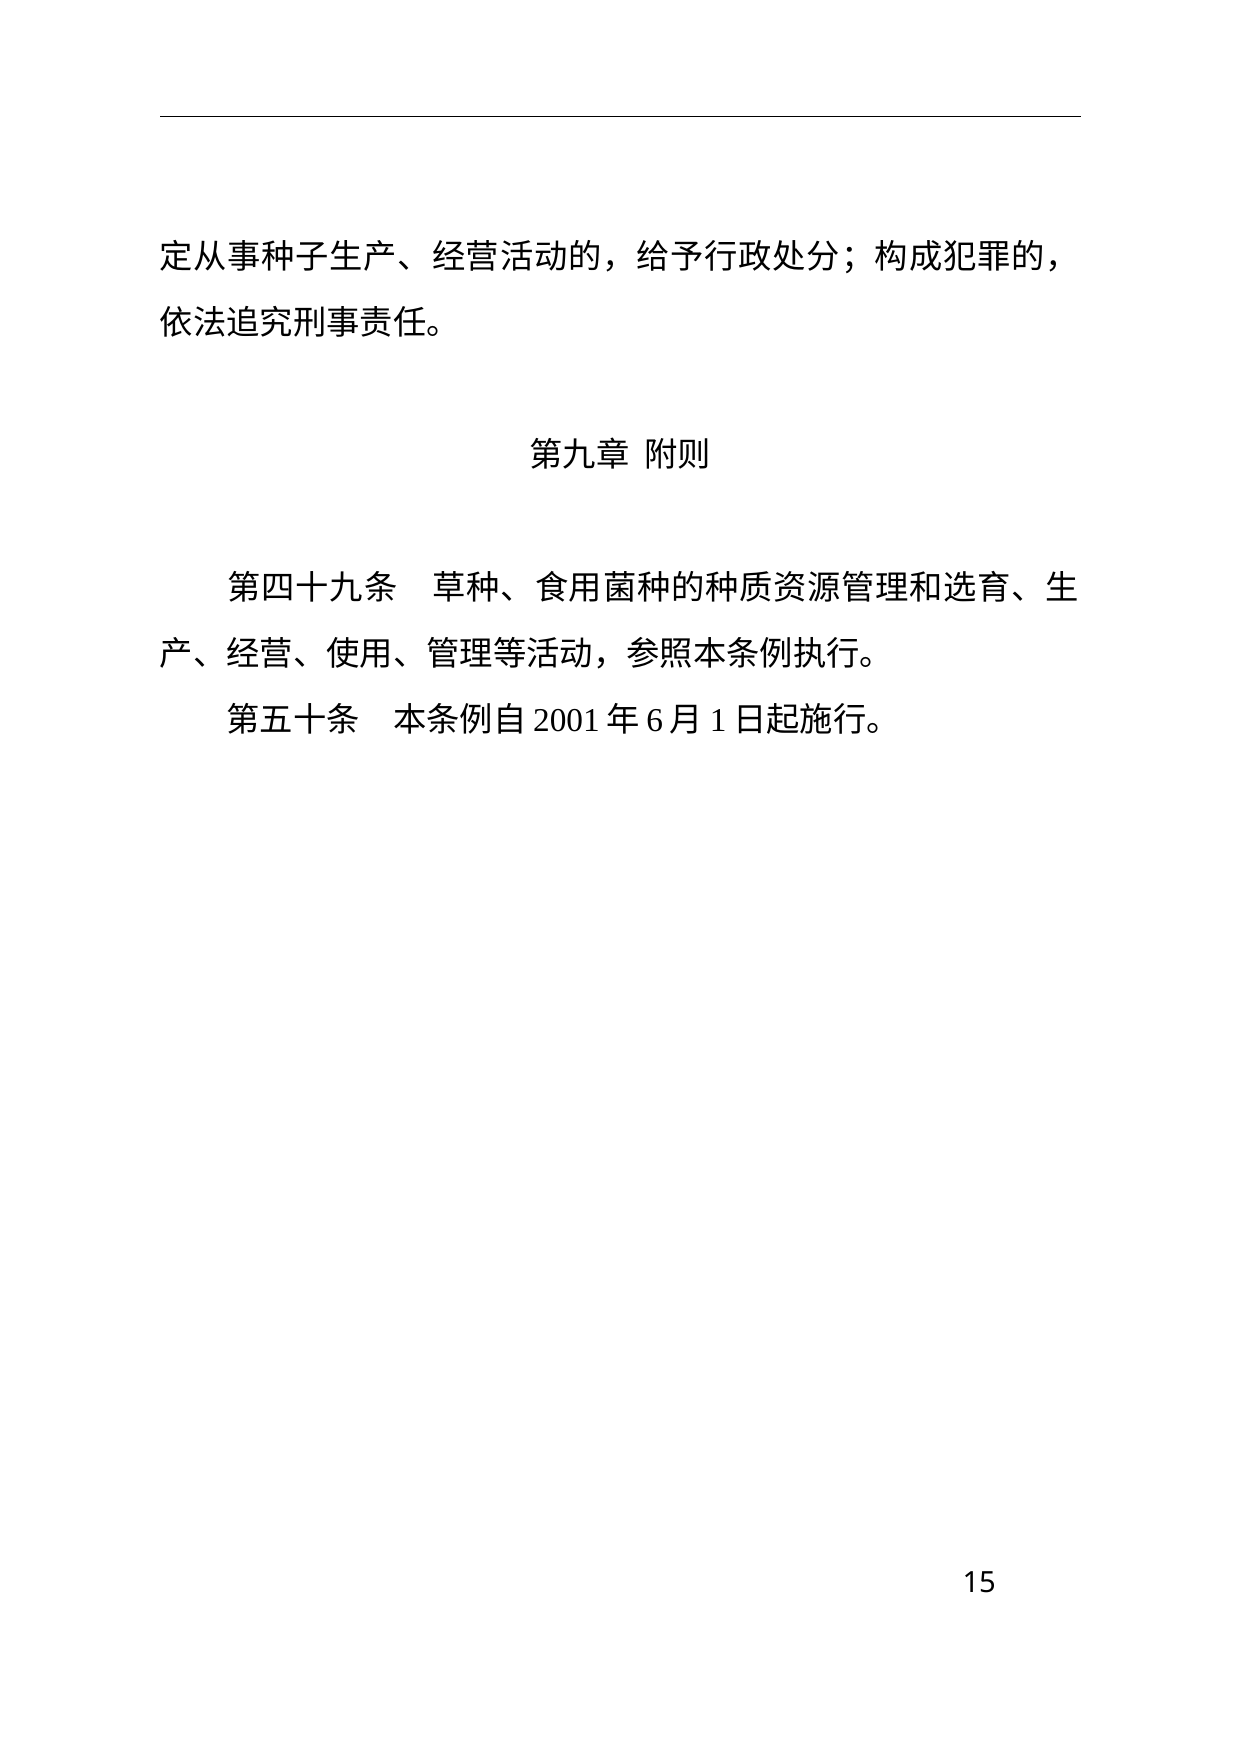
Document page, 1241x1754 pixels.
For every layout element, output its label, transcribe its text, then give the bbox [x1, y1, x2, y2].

text 第九章 附则 [159, 419, 1081, 485]
text 第四十九条 草种、食用菌种的种质资源管理和选育、生产、经营、使用、管理等活动，参照本条例执行。 [159, 552, 1081, 684]
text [159, 220, 1081, 353]
text 第五十条 本条例自2001年6月1日起施行。 [159, 684, 1081, 750]
